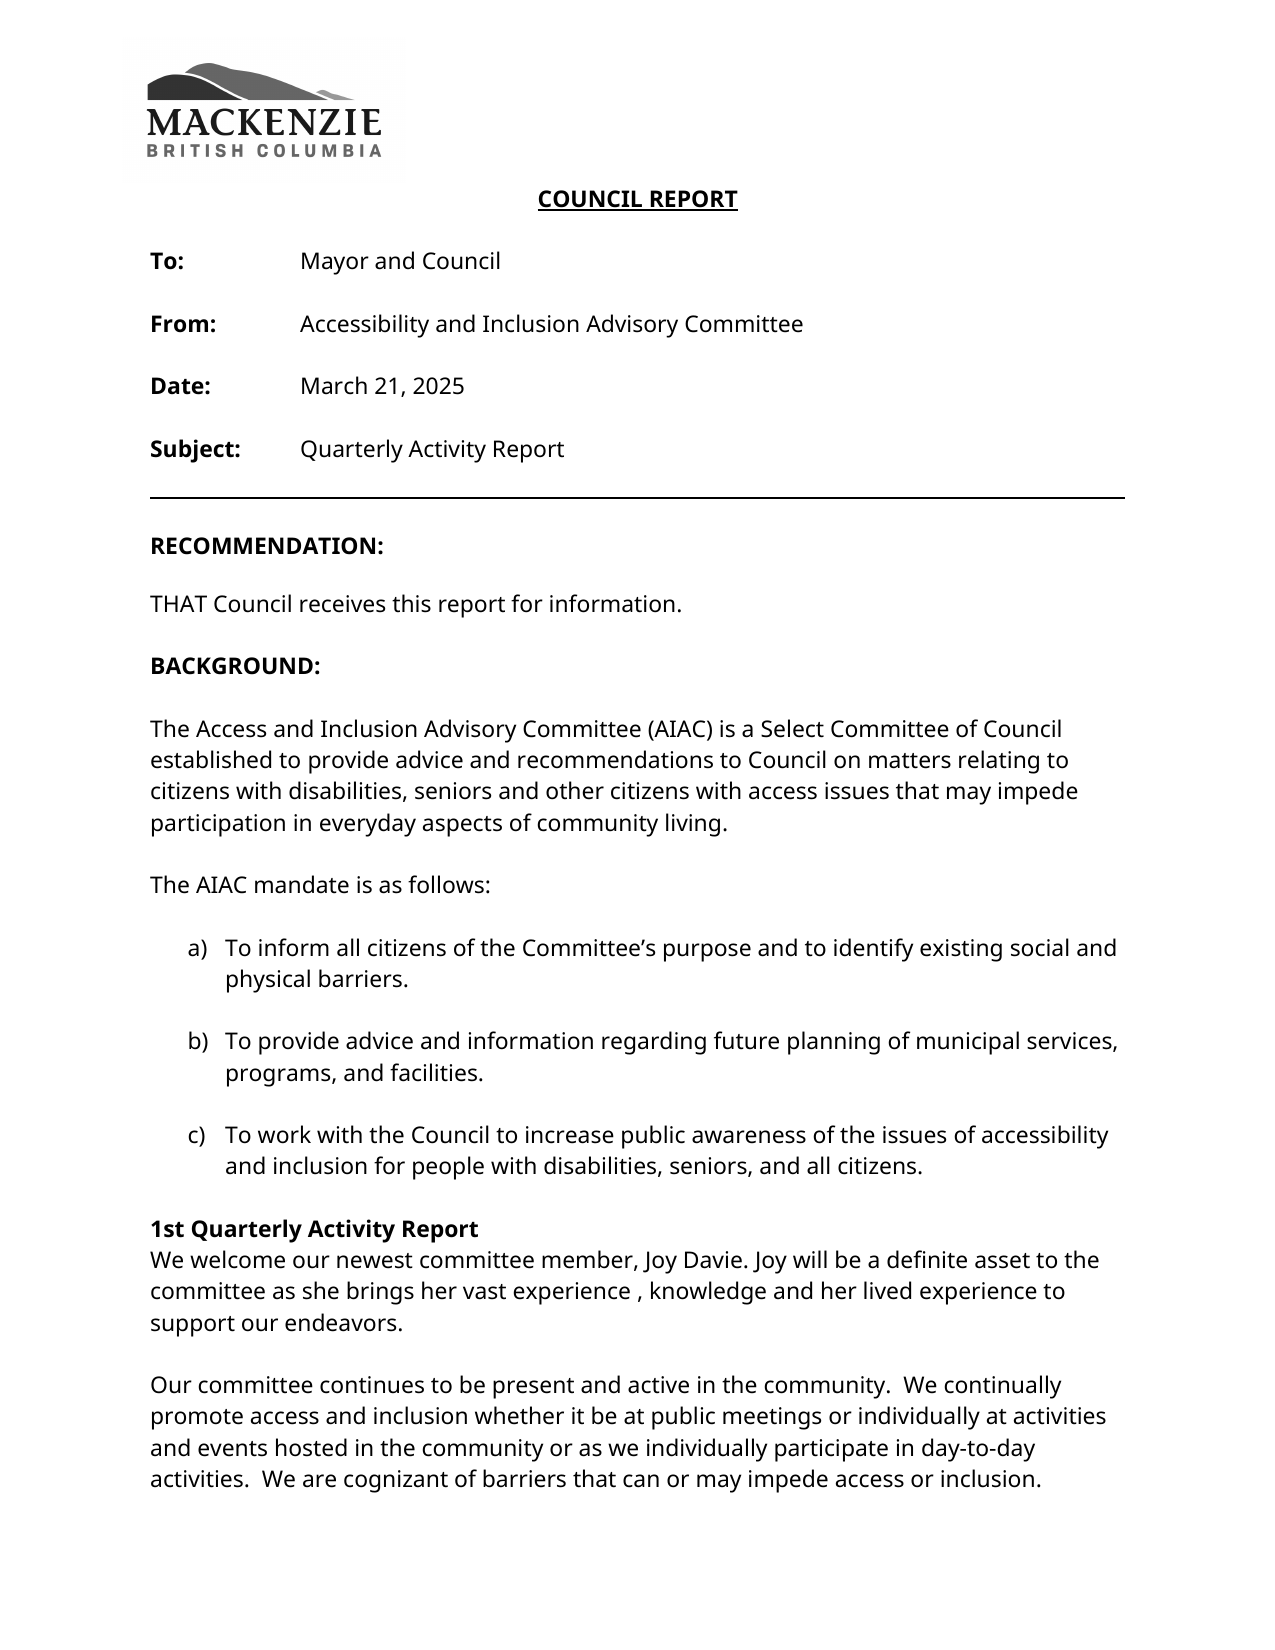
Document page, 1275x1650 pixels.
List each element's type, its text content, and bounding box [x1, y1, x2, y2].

list To inform all citizens of the Committee’s purpose and to identify existing social and physical barriers. [187, 932, 1125, 994]
text Date: March 21, 2025 [150, 370, 1125, 402]
text We welcome our newest committee member, Joy Davie. Joy will be a definite asset to the committee as she brings her vast experience , knowledge and her lived experience to support our endeavors. [150, 1244, 1125, 1338]
text COUNCIL REPORT [150, 183, 1125, 214]
text To: Mayor and Council [150, 245, 1125, 277]
text BACKGROUND: [150, 650, 1125, 682]
text Subject: Quarterly Activity Report [150, 433, 1125, 464]
text THAT Council receives this report for information. [150, 588, 1125, 619]
text From: Accessibility and Inclusion Advisory Committee [150, 308, 1125, 339]
text The Access and Inclusion Advisory Committee (AIAC) is a Select Committee of Council established to provide advice and recommendations to Council on matters relating to citizens with disabilities, seniors and other citizens with access issues that may impede participation in everyday aspects of community living. [150, 713, 1125, 838]
text RECOMMENDATION: [150, 530, 1125, 561]
text The AIAC mandate is as follows: [150, 869, 1125, 900]
picture [121, 37, 407, 183]
list To provide advice and information regarding future planning of municipal services, programs, and facilities. [187, 1025, 1125, 1088]
list To work with the Council to increase public awareness of the issues of accessibility and inclusion for people with disabilities, seniors, and all citizens. [187, 1119, 1125, 1182]
text 1st Quarterly Activity Report [150, 1213, 1125, 1244]
